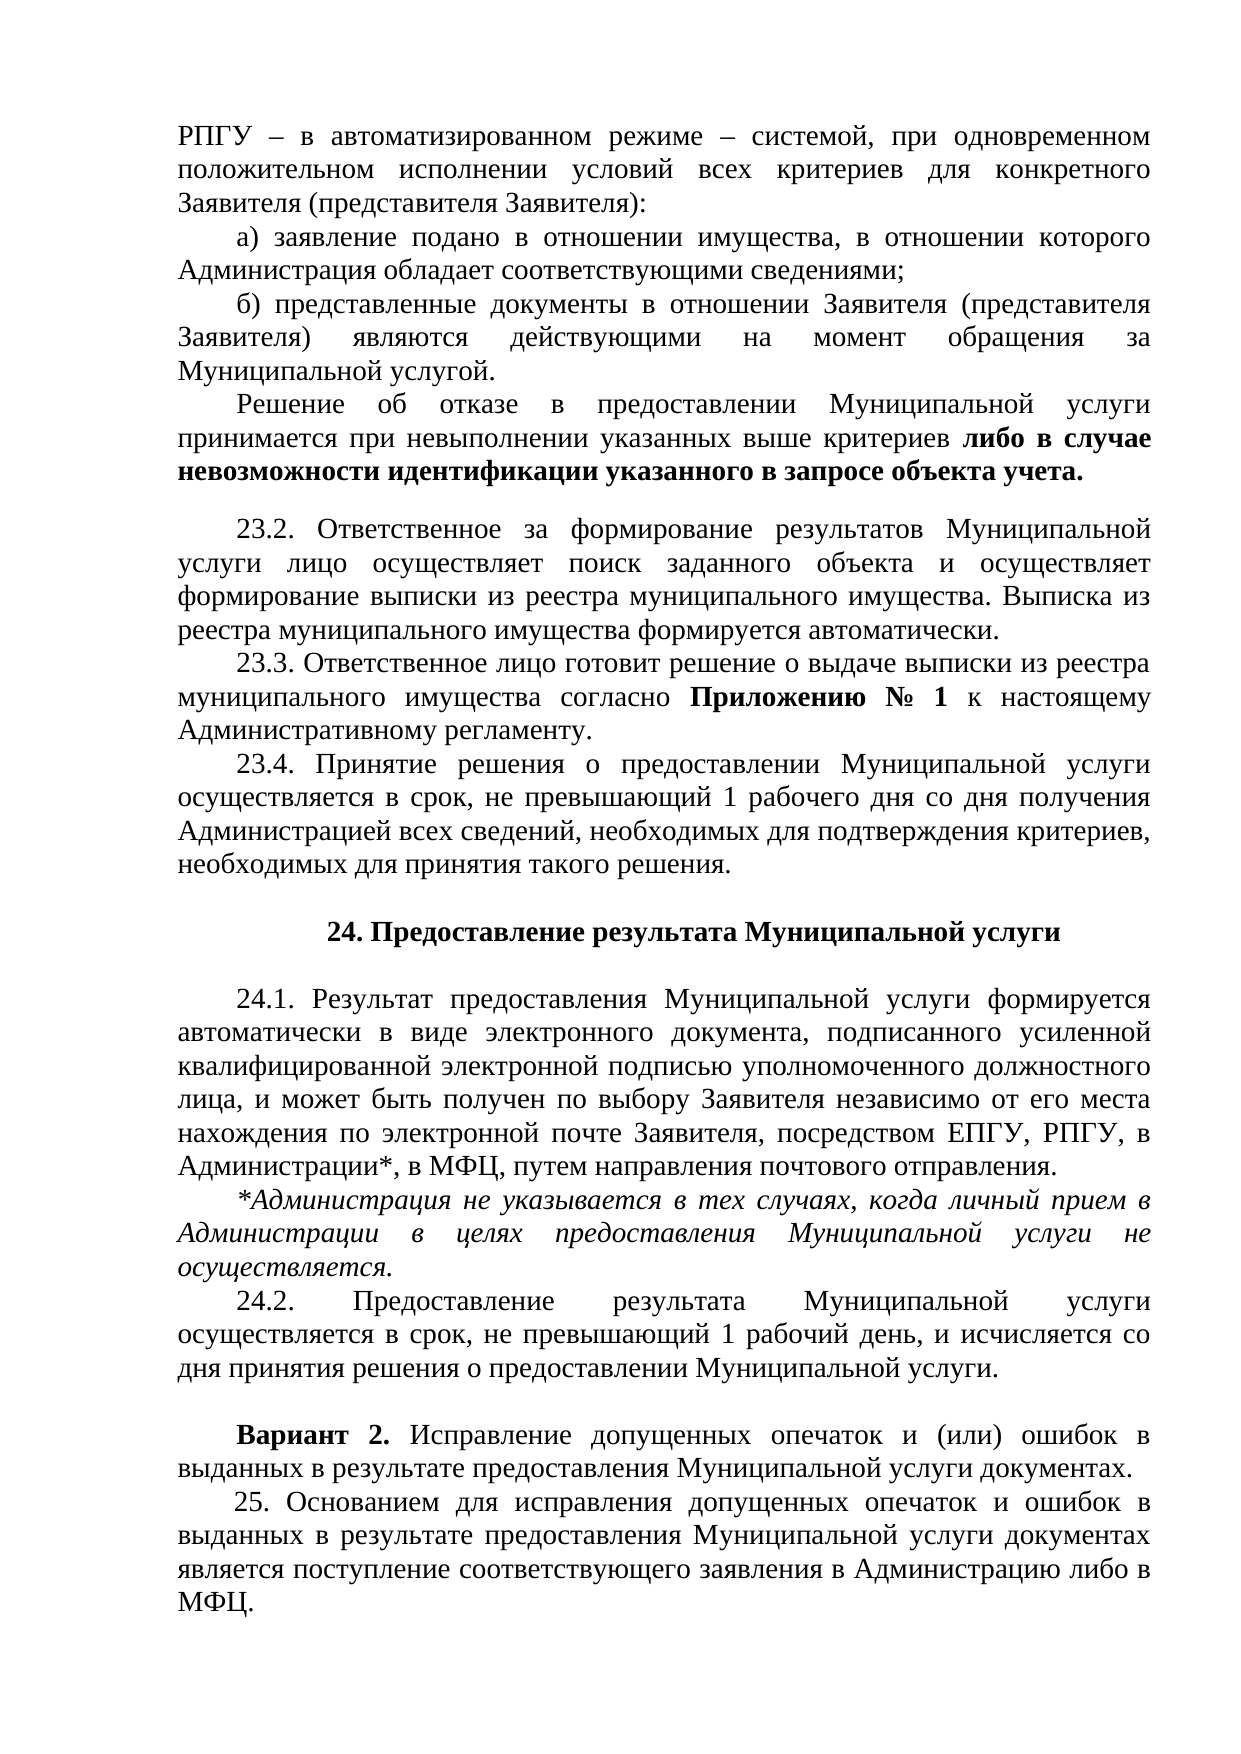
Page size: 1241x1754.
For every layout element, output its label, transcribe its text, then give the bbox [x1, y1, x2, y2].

list Вариант 2. Исправление допущенных опечаток и (или) ошибок в выданных в результате предоставления Муниципальной услуги документах. [177, 1417, 1152, 1484]
list а) заявление подано в отношении имущества, в отношении которого Администрация обладает соответствующими сведениями; [177, 219, 1152, 286]
text *Администрация не указывается в тех случаях, когда личный прием в Администрации в целях предоставления Муниципальной услуги не осуществляется. [177, 1182, 1152, 1283]
list 23.4. Принятие решения о предоставлении Муниципальной услуги осуществляется в срок, не превышающий 1 рабочего дня со дня получения Администрацией всех сведений, необходимых для подтверждения критериев, необходимых для принятия такого решения. [177, 746, 1152, 880]
list Решение об отказе в предоставлении Муниципальной услуги принимается при невыполнении указанных выше критериев либо в случае невозможности идентификации указанного в запросе объекта учета. [177, 386, 1152, 487]
list 23.2. Ответственное за формирование результатов Муниципальной услуги лицо осуществляет поиск заданного объекта и осуществляет формирование выписки из реестра муниципального имущества. Выписка из реестра муниципального имущества формируется автоматически. [177, 511, 1152, 645]
text 25. Основанием для исправления допущенных опечаток и ошибок в выданных в результате предоставления Муниципальной услуги документах является поступление соответствующего заявления в Администрацию либо в МФЦ. [177, 1484, 1152, 1618]
list 23.3. Ответственное лицо готовит решение о выдаче выписки из реестра муниципального имущества согласно Приложению № 1 к настоящему Административному регламенту. [177, 645, 1152, 746]
list 24.1. Результат предоставления Муниципальной услуги формируется автоматически в виде электронного документа, подписанного усиленной квалифицированной электронной подписью уполномоченного должностного лица, и может быть получен по выбору Заявителя независимо от его места нахождения по электронной почте Заявителя, посредством ЕПГУ, РПГУ, в Администрации*, в МФЦ, путем направления почтового отправления. [177, 981, 1152, 1182]
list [177, 118, 1152, 219]
list 24.2. Предоставление результата Муниципальной услуги осуществляется в срок, не превышающий 1 рабочий день, и исчисляется со дня принятия решения о предоставлении Муниципальной услуги. [177, 1283, 1152, 1383]
list б) представленные документы в отношении Заявителя (представителя Заявителя) являются действующими на момент обращения за Муниципальной услугой. [177, 286, 1152, 386]
list 24. Предоставление результата Муниципальной услуги [177, 914, 1152, 947]
